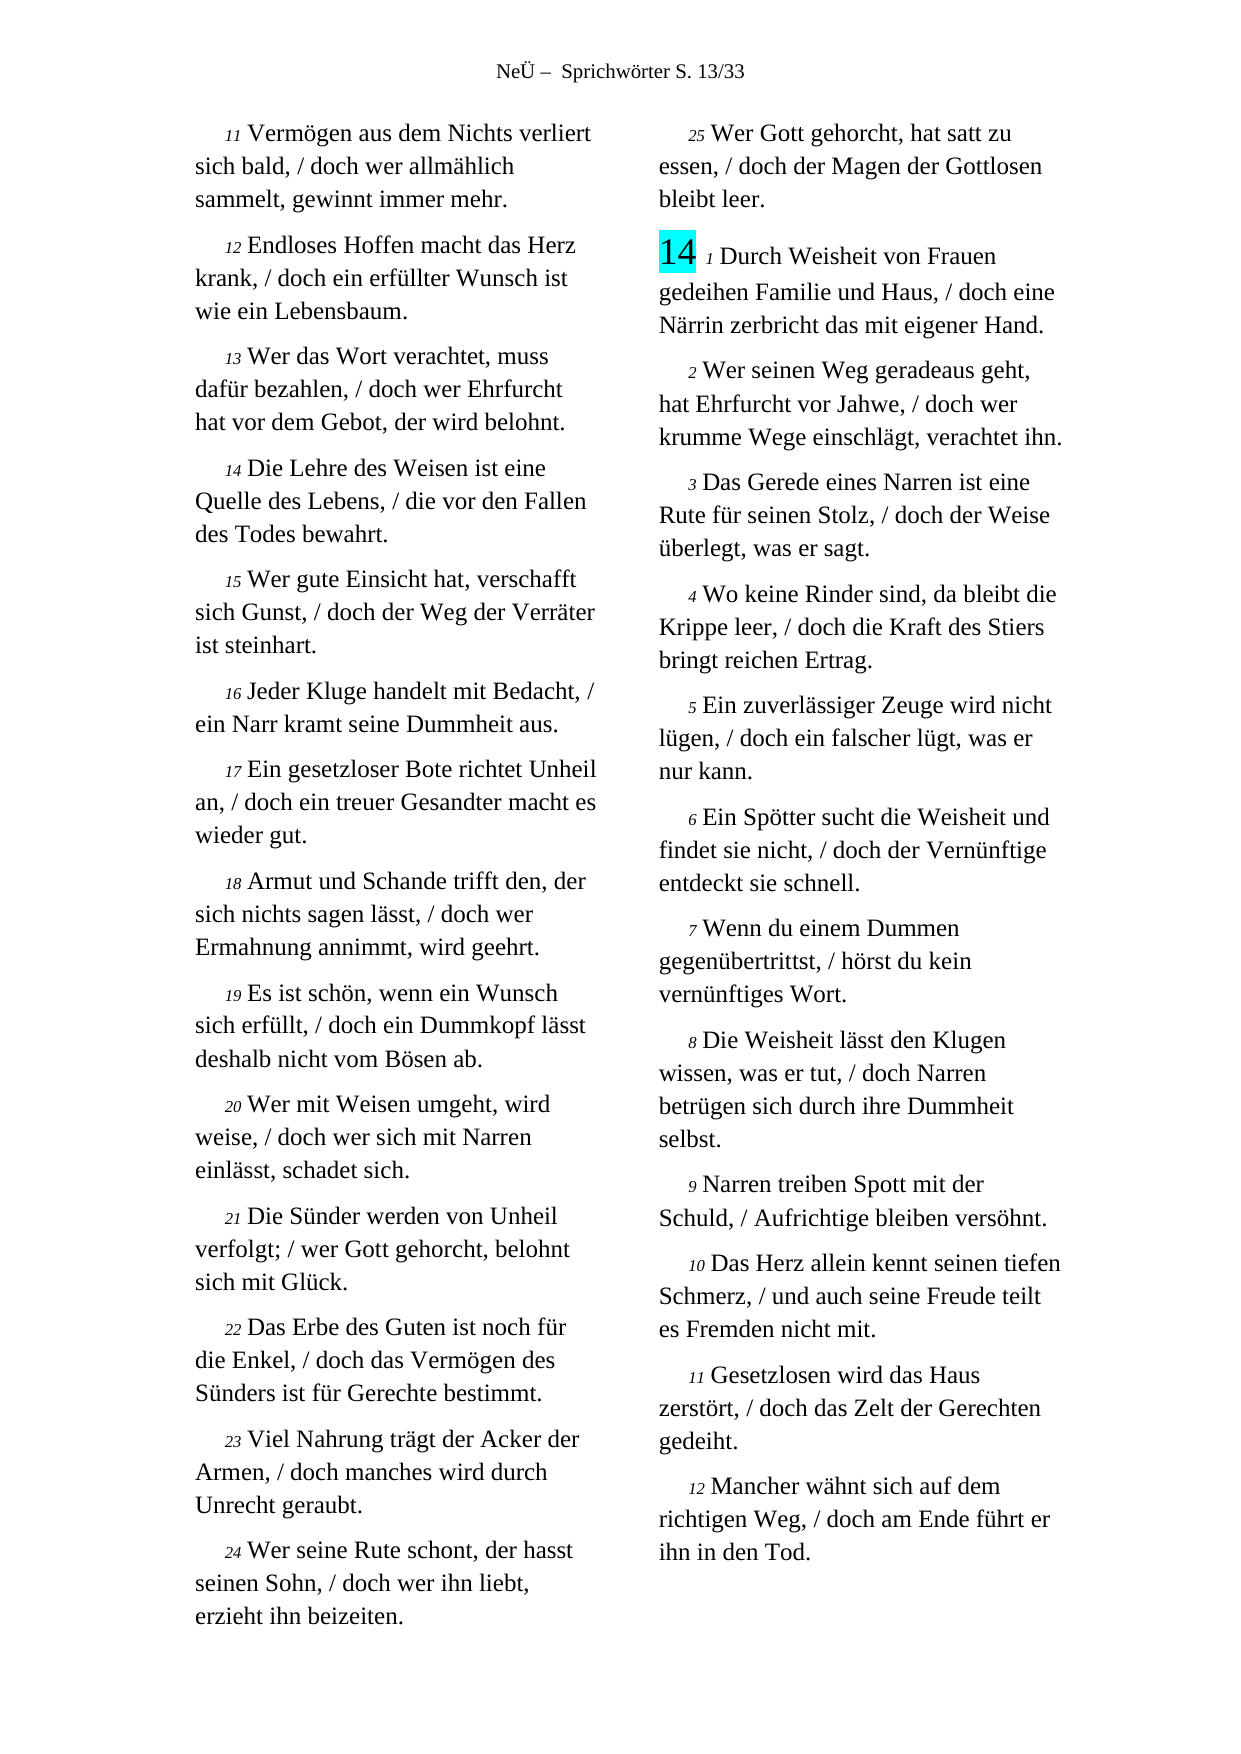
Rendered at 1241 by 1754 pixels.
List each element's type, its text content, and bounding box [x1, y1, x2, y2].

text 12 Mancher wähnt sich auf dem richtigen Weg, / doch am Ende führt er ihn in den Tod. [658, 1471, 1063, 1566]
text 10 Das Herz allein kennt seinen tiefen Schmerz, / und auch seine Freude teilt es Fremden nicht mit. [658, 1248, 1063, 1343]
text 25 Wer Gott gehorcht, hat satt zu essen, / doch der Magen der Gottlosen bleibt leer. [658, 118, 1063, 213]
text 5 Ein zuverlässiger Zeuge wird nicht lügen, / doch ein falscher lügt, was er nur kann. [658, 690, 1063, 785]
text 19 Es ist schön, wenn ein Wunsch sich erfüllt, / doch ein Dummkopf lässt deshalb nicht vom Bösen ab. [195, 978, 599, 1072]
text 22 Das Erbe des Guten ist noch für die Enkel, / doch das Vermögen des Sünders ist für Gerechte bestimmt. [195, 1312, 599, 1407]
text 7 Wenn du einem Dummen gegenübertrittst, / hörst du kein vernünftiges Wort. [658, 913, 1063, 1008]
text 21 Die Sünder werden von Unheil verfolgt; / wer Gott gehorcht, belohnt sich mit Glück. [195, 1201, 599, 1296]
text 11 Vermögen aus dem Nichts verliert sich bald, / doch wer allmählich sammelt, gewinnt immer mehr. [195, 118, 599, 213]
text 13 Wer das Wort verachtet, muss dafür bezahlen, / doch wer Ehrfurcht hat vor dem Gebot, der wird belohnt. [195, 341, 599, 436]
text 11 Gesetzlosen wird das Haus zerstört, / doch das Zelt der Gerechten gedeiht. [658, 1360, 1063, 1454]
text 15 Wer gute Einsicht hat, verschafft sich Gunst, / doch der Weg der Verräter ist steinhart. [195, 564, 599, 659]
text 24 Wer seine Rute schont, der hasst seinen Sohn, / doch wer ihn liebt, erzieht ihn beizeiten. [195, 1535, 599, 1630]
text 14 1 Durch Weisheit von Frauen gedeihen Familie und Haus, / doch eine Närrin zerbricht das mit eigener Hand. [658, 230, 1063, 339]
text 17 Ein gesetzloser Bote richtet Unheil an, / doch ein treuer Gesandter macht es wieder gut. [195, 754, 599, 849]
text 16 Jeder Kluge handelt mit Bedacht, / ein Narr kramt seine Dummheit aus. [195, 676, 599, 738]
text 18 Armut und Schande trifft den, der sich nichts sagen lässt, / doch wer Ermahnung annimmt, wird geehrt. [195, 866, 599, 961]
text 12 Endloses Hoffen macht das Herz krank, / doch ein erfüllter Wunsch ist wie ein Lebensbaum. [195, 230, 599, 324]
text 14 Die Lehre des Weisen ist eine Quelle des Lebens, / die vor den Fallen des Todes bewahrt. [195, 453, 599, 548]
text 6 Ein Spötter sucht die Weisheit und findet sie nicht, / doch der Vernünftige entdeckt sie schnell. [658, 802, 1063, 897]
text 20 Wer mit Weisen umgeht, wird weise, / doch wer sich mit Narren einlässt, schadet sich. [195, 1089, 599, 1184]
text 3 Das Gerede eines Narren ist eine Rute für seinen Stolz, / doch der Weise überlegt, was er sagt. [658, 467, 1063, 562]
text 2 Wer seinen Weg geradeaus geht, hat Ehrfurcht vor Jahwe, / doch wer krumme Wege einschlägt, verachtet ihn. [658, 356, 1063, 450]
text 23 Viel Nahrung trägt der Acker der Armen, / doch manches wird durch Unrecht geraubt. [195, 1424, 599, 1519]
text 8 Die Weisheit lässt den Klugen wissen, was er tut, / doch Narren betrügen sich durch ihre Dummheit selbst. [658, 1025, 1063, 1153]
text 4 Wo keine Rinder sind, da bleibt die Krippe leer, / doch die Kraft des Stiers bringt reichen Ertrag. [658, 579, 1063, 673]
text 9 Narren treiben Spott mit der Schuld, / Aufrichtige bleiben versöhnt. [658, 1169, 1063, 1231]
